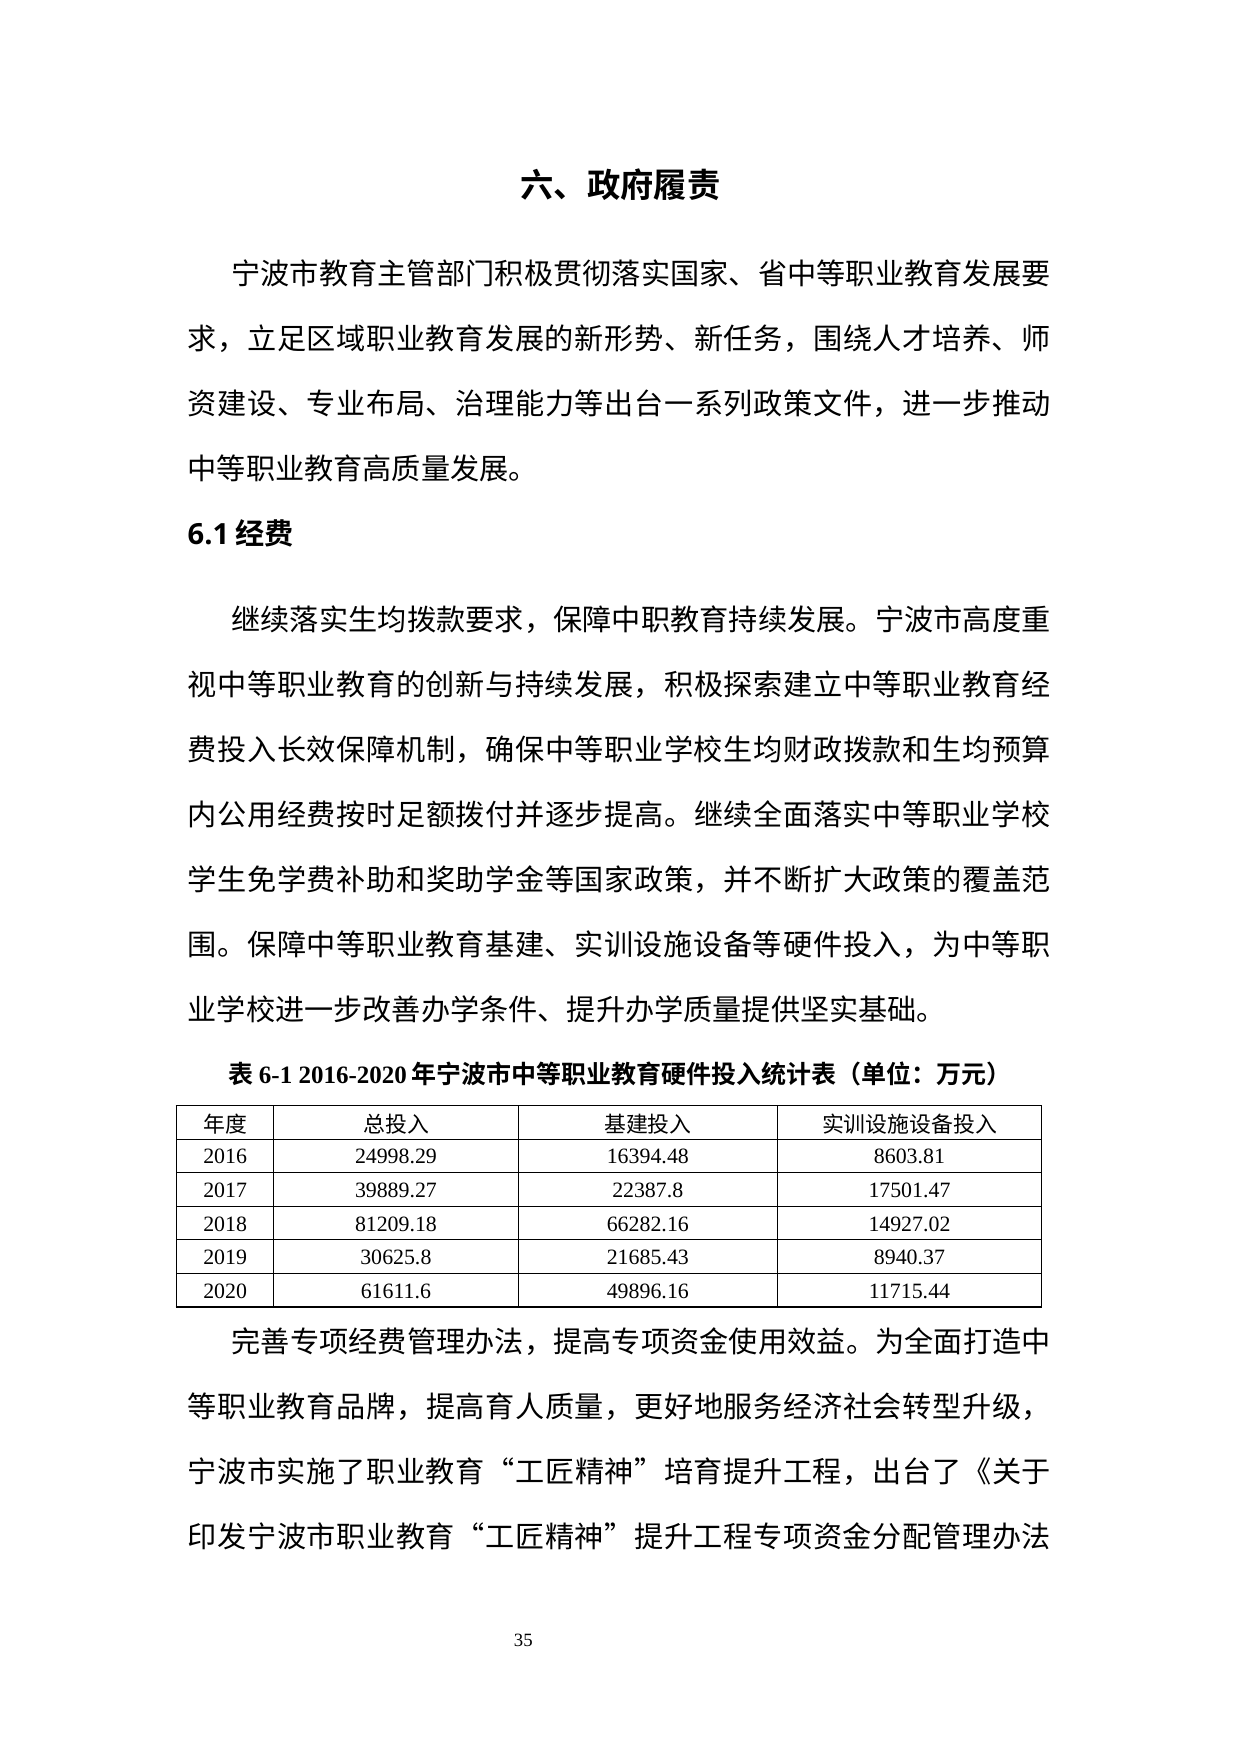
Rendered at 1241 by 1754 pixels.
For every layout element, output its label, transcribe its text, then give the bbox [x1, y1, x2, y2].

table_cell 8940.37 [778, 1240, 1041, 1273]
table_cell 30625.8 [274, 1240, 518, 1273]
table_cell 61611.6 [274, 1274, 518, 1306]
table_cell 2019 [177, 1240, 273, 1273]
table_cell 11715.44 [778, 1274, 1041, 1306]
table_cell 2018 [177, 1207, 273, 1239]
table_header 年度 [177, 1106, 273, 1139]
table_cell 39889.27 [274, 1173, 518, 1206]
table_header 实训设施设备投入 [778, 1106, 1041, 1139]
table_header 基建投入 [519, 1106, 777, 1139]
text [187, 1307, 1053, 1567]
table_cell 16394.48 [519, 1140, 777, 1172]
table_cell 81209.18 [274, 1207, 518, 1239]
text 继续落实生均拨款要求，保障中职教育持续发展。宁波市高度重视中等职业教育的创新与持续发展，积极探索建立中等职业教育经费投入长效保障机制，确保中等职业学校生均财政拨款和生均预算内公用经费按时足额拨付并逐步提高。继续全面落实中等职业学校学生免学费补助和奖助学金等国家政策，并不断扩大政策的覆盖范围。保障中等职业教育基建、实训设施设备等硬件投入，为中等职业学校进一步改善办学条件、提升办学质量提供坚实基础。 [187, 585, 1053, 1040]
table_cell 2017 [177, 1173, 273, 1206]
table_cell 66282.16 [519, 1207, 777, 1239]
text 宁波市教育主管部门积极贯彻落实国家、省中等职业教育发展要求，立足区域职业教育发展的新形势、新任务，围绕人才培养、师资建设、专业布局、治理能力等出台一系列政策文件，进一步推动中等职业教育高质量发展。 [187, 239, 1053, 499]
table_header 总投入 [274, 1106, 518, 1139]
table_cell 14927.02 [778, 1207, 1041, 1239]
table_cell 2020 [177, 1274, 273, 1306]
subtitle 六、政府履责 [187, 150, 1053, 215]
table_cell 49896.16 [519, 1274, 777, 1306]
table_cell 2016 [177, 1140, 273, 1172]
table_cell 24998.29 [274, 1140, 518, 1172]
subtitle 6.1经费 [187, 499, 1053, 564]
table_cell 22387.8 [519, 1173, 777, 1206]
table_cell 21685.43 [519, 1240, 777, 1273]
table_cell 17501.47 [778, 1173, 1041, 1206]
table_cell 8603.81 [778, 1140, 1041, 1172]
text 表6-1 2016-2020年宁波市中等职业教育硬件投入统计表（单位：万元） [187, 1040, 1053, 1105]
